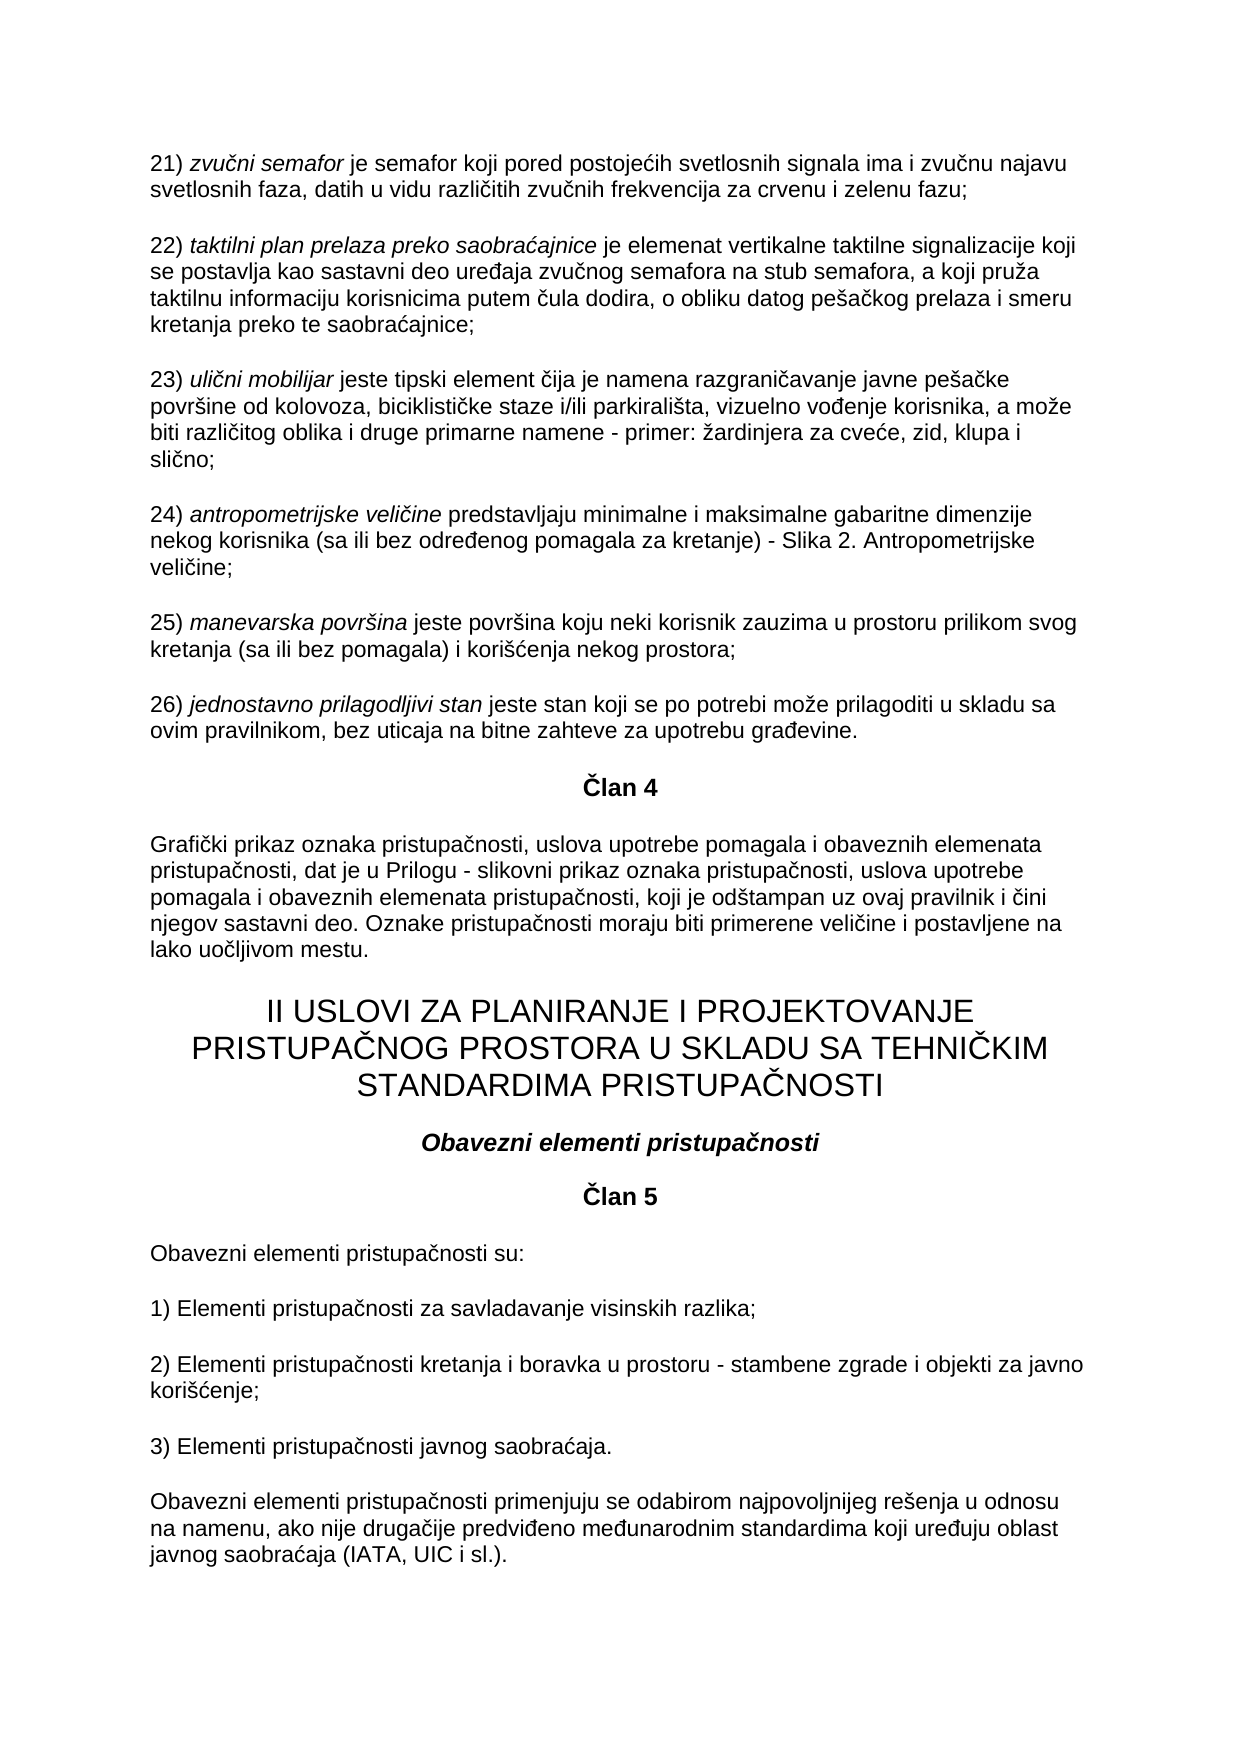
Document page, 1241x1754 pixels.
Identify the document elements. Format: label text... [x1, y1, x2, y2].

text 25) manevarska površina jeste površina koju neki korisnik zauzima u prostoru prilikom svog kretanja (sa ili bez pomagala) i korišćenja nekog prostora; [150, 609, 1090, 662]
text 1) Elementi pristupačnosti za savladavanje visinskih razlika; [150, 1295, 1090, 1322]
text Obavezni elementi pristupačnosti su: [150, 1240, 1090, 1266]
text 21) zvučni semafor je semafor koji pored postojećih svetlosnih signala ima i zvučnu najavu svetlosnih faza, datih u vidu različitih zvučnih frekvencija za crvenu i zelenu fazu; [150, 150, 1090, 203]
text Član 4 [150, 773, 1090, 802]
text 22) taktilni plan prelaza preko saobraćajnice je elemenat vertikalne taktilne signalizacije koji se postavlja kao sastavni deo uređaja zvučnog semafora na stub semafora, a koji pruža taktilnu informaciju korisnicima putem čula dodira, o obliku datog pešačkog prelaza i smeru kretanja preko te saobraćajnice; [150, 232, 1090, 337]
text Obavezni elementi pristupačnosti [150, 1128, 1090, 1157]
text 24) antropometrijske veličine predstavljaju minimalne i maksimalne gabaritne dimenzije nekog korisnika (sa ili bez određenog pomagala za kretanje) - Slika 2. Antropometrijske veličine; [150, 501, 1090, 580]
text Obavezni elementi pristupačnosti primenjuju se odabirom najpovoljnijeg rešenja u odnosu na namenu, ako nije drugačije predviđeno međunarodnim standardima koji uređuju oblast javnog saobraćaja (IATA, UIC i sl.). [150, 1488, 1090, 1567]
text Član 5 [150, 1182, 1090, 1211]
text 2) Elementi pristupačnosti kretanja i boravka u prostoru - stambene zgrade i objekti za javno korišćenje; [150, 1351, 1090, 1403]
text 26) jednostavno prilagodljivi stan jeste stan koji se po potrebi može prilagoditi u skladu sa ovim pravilnikom, bez uticaja na bitne zahteve za upotrebu građevine. [150, 691, 1090, 744]
text 23) ulični mobilijar jeste tipski element čija je namena razgraničavanje javne pešačke površine od kolovoza, biciklističke staze i/ili parkirališta, vizuelno vođenje korisnika, a može biti različitog oblika i druge primarne namene - primer: žardinjera za cveće, zid, klupa i slično; [150, 366, 1090, 472]
text 3) Elementi pristupačnosti javnog saobraćaja. [150, 1433, 1090, 1459]
text II USLOVI ZA PLANIRANJE I PROJEKTOVANJE PRISTUPAČNOG PROSTORA U SKLADU SA TEHNIČKIM STANDARDIMA PRISTUPAČNOSTI [150, 992, 1090, 1103]
text Grafički prikaz oznaka pristupačnosti, uslova upotrebe pomagala i obaveznih elemenata pristupačnosti, dat je u Prilogu - slikovni prikaz oznaka pristupačnosti, uslova upotrebe pomagala i obaveznih elemenata pristupačnosti, koji je odštampan uz ovaj pravilnik i čini njegov sastavni deo. Oznake pristupačnosti moraju biti primerene veličine i postavljene na lako uočljivom mestu. [150, 831, 1090, 963]
